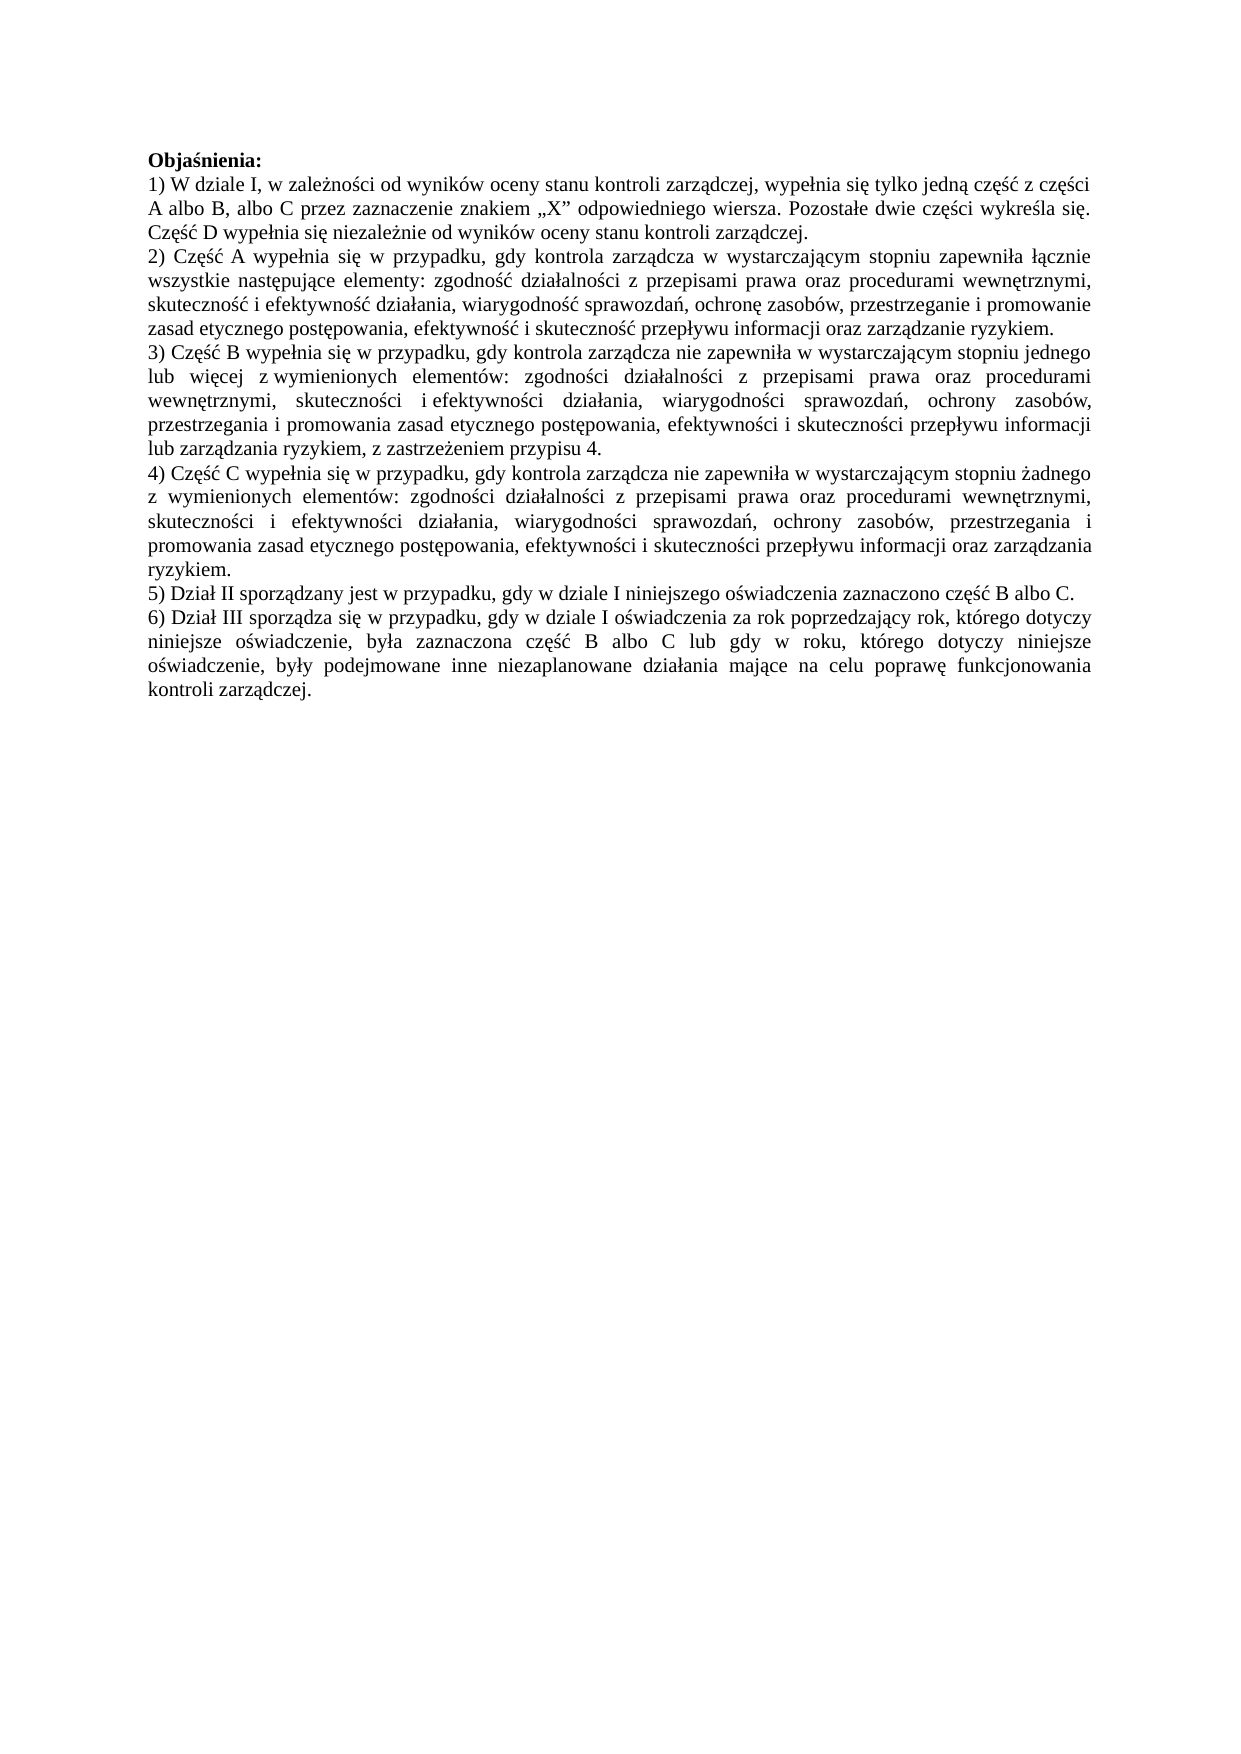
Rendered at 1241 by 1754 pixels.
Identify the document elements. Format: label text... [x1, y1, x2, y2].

text 2) Część A wypełnia się w przypadku, gdy kontrola zarządcza w wystarczającym stopniu zapewniła łącznie wszystkie następujące elementy: zgodność działalności z przepisami prawa oraz procedurami wewnętrznymi, skuteczność i efektywność działania, wiarygodność sprawozdań, ochronę zasobów, przestrzeganie i promowanie zasad etycznego postępowania, efektywność i skuteczność przepływu informacji oraz zarządzanie ryzykiem. [148, 244, 1093, 340]
text 5) Dział II sporządzany jest w przypadku, gdy w dziale I niniejszego oświadczenia zaznaczono część B albo C. [148, 581, 1093, 605]
text Objaśnienia: [148, 148, 1093, 172]
text 4) Część C wypełnia się w przypadku, gdy kontrola zarządcza nie zapewniła w wystarczającym stopniu żadnego z wymienionych elementów: zgodności działalności z przepisami prawa oraz procedurami wewnętrznymi, skuteczności i efektywności działania, wiarygodności sprawozdań, ochrony zasobów, przestrzegania i promowania zasad etycznego postępowania, efektywności i skuteczności przepływu informacji oraz zarządzania ryzykiem. [148, 460, 1093, 581]
text 3) Część B wypełnia się w przypadku, gdy kontrola zarządcza nie zapewniła w wystarczającym stopniu jednego lub więcej z wymienionych elementów: zgodności działalności z przepisami prawa oraz procedurami wewnętrznymi, skuteczności i efektywności działania, wiarygodności sprawozdań, ochrony zasobów, przestrzegania i promowania zasad etycznego postępowania, efektywności i skuteczności przepływu informacji lub zarządzania ryzykiem, z zastrzeżeniem przypisu 4. [148, 340, 1093, 460]
text 6) Dział III sporządza się w przypadku, gdy w dziale I oświadczenia za rok poprzedzający rok, którego dotyczy niniejsze oświadczenie, była zaznaczona część B albo C lub gdy w roku, którego dotyczy niniejsze oświadczenie, były podejmowane inne niezaplanowane działania mające na celu poprawę funkcjonowania kontroli zarządczej. [148, 605, 1093, 701]
text 1) W dziale I, w zależności od wyników oceny stanu kontroli zarządczej, wypełnia się tylko jedną część z części A albo B, albo C przez zaznaczenie znakiem „X” odpowiedniego wiersza. Pozostałe dwie części wykreśla się. Część D wypełnia się niezależnie od wyników oceny stanu kontroli zarządczej. [148, 172, 1093, 244]
